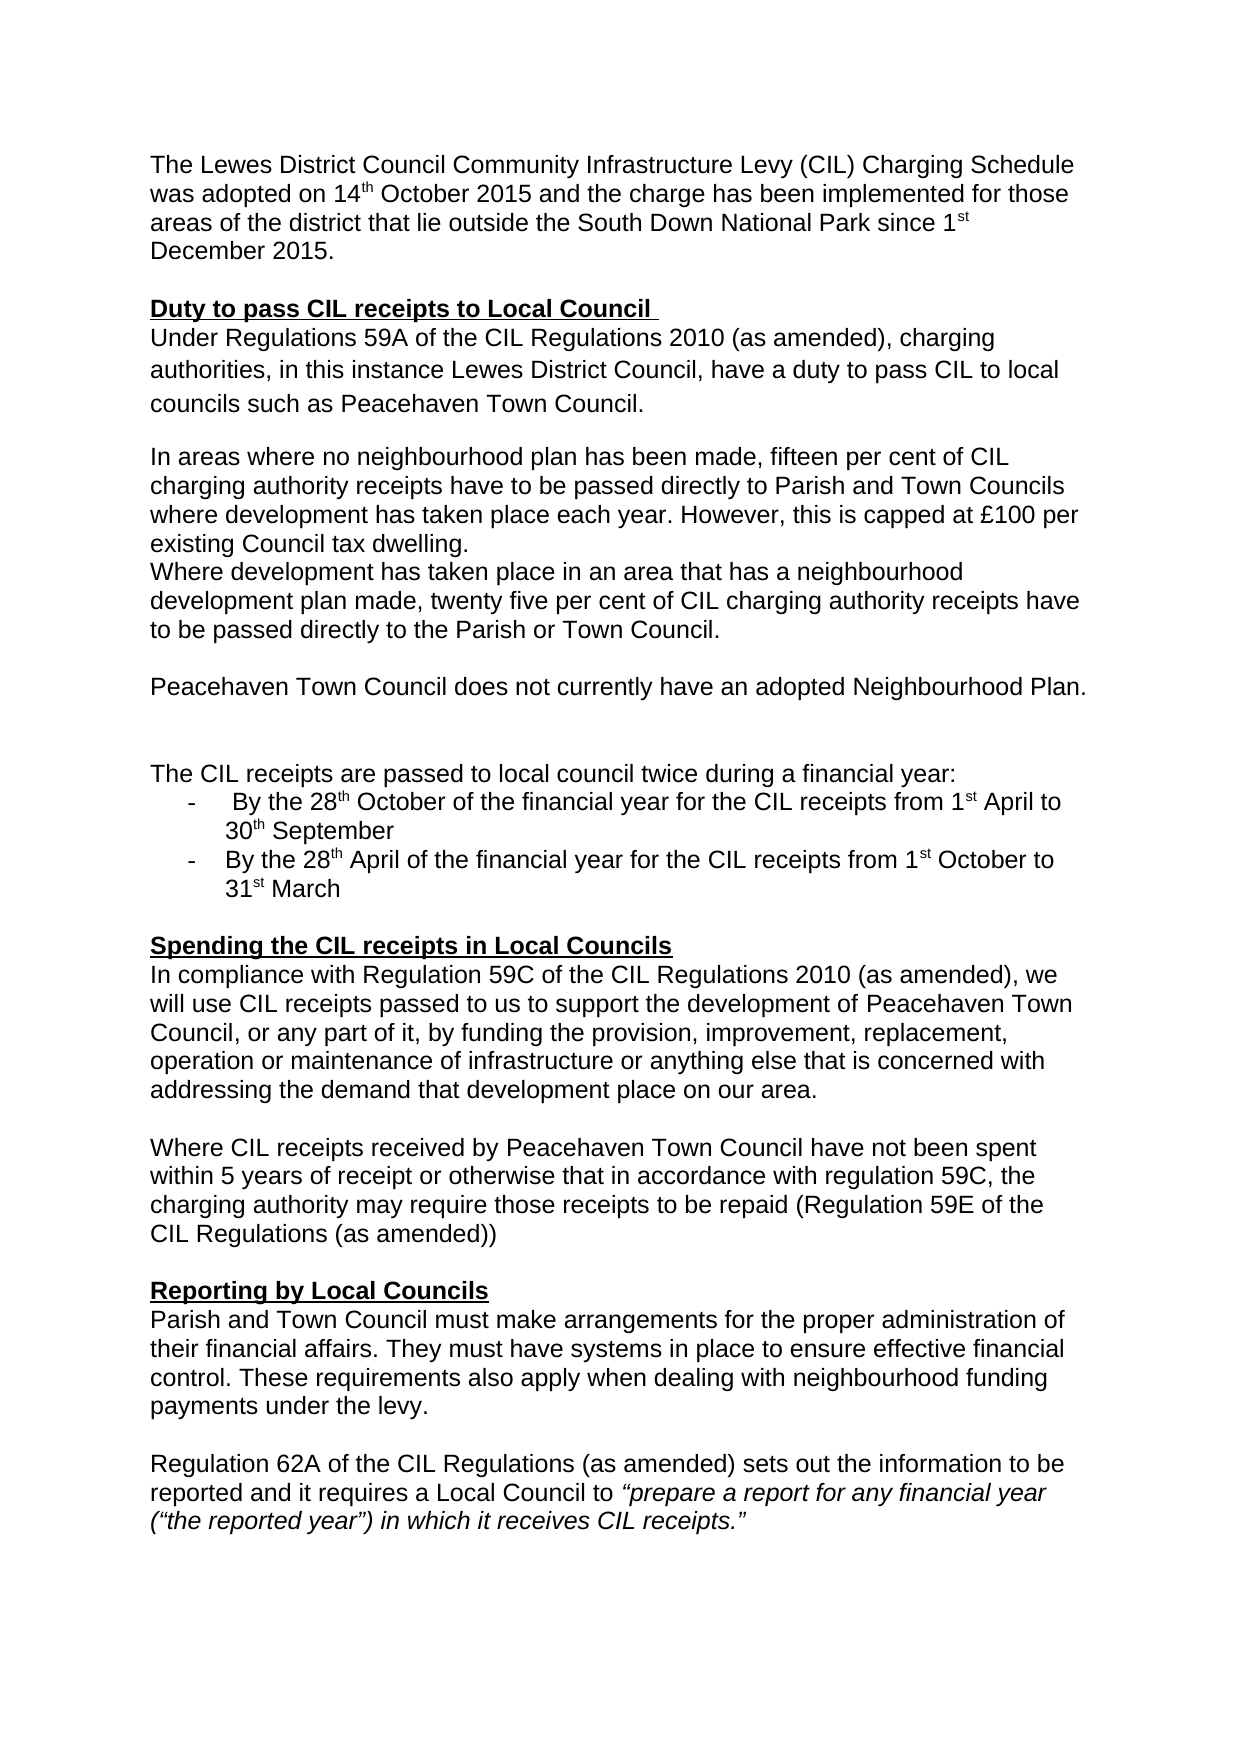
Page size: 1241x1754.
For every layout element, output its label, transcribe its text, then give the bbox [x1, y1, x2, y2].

list By the 28th October of the financial year for the CIL receipts from 1st April to 30th September [187, 787, 1090, 845]
text Under Regulations 59A of the CIL Regulations 2010 (as amended), charging authorities, in this instance Lewes District Council, have a duty to pass CIL to local councils such as [150, 322, 1090, 417]
text Spending the CIL receipts in Local Councils [150, 931, 1090, 960]
text Regulation 62A of the CIL Regulations (as amended) sets out the information to be reported and it requires a Local Council to “prepare a report for any financial year (“the reported year”) in which it receives CIL receipts.” [150, 1449, 1090, 1535]
text Reporting by Local Councils [150, 1276, 1090, 1305]
text In compliance with Regulation 59C of the CIL Regulations 2010 (as amended), we will use CIL receipts passed to us to support the development of , or any part of it, by funding the provision, improvement, replacement, operation or maintenance of infrastructure or anything else that is concerned with addressing the demand that development place on our area. [150, 960, 1090, 1104]
list By the 28th April of the financial year for the CIL receipts from 1st October to 31st March [187, 845, 1090, 903]
text The Lewes District Council Community Infrastructure Levy (CIL) Charging Schedule was adopted on 14th October 2015 and the charge has been implemented for those areas of the district that lie outside the South Down National Park since 1st December 2015. [150, 150, 1090, 265]
text Where development has taken place in an area that has a neighbourhood development plan made, twenty five per cent of CIL charging authority receipts have to be passed directly to the Parish or Town Council. [150, 557, 1090, 644]
text Where CIL receipts received by have not been spent within 5 years of receipt or otherwise that in accordance with regulation 59C, the charging authority may require those receipts to be repaid (Regulation 59E of the CIL Regulations (as amended)) [150, 1133, 1090, 1248]
text In areas where no neighbourhood plan has been made, fifteen per cent of CIL charging authority receipts have to be passed directly to Parish and Town Councils where development has taken place each year. However, this is capped at £100 per existing Council tax dwelling. [150, 442, 1090, 557]
text The CIL receipts are passed to local council twice during a financial year: [150, 759, 1090, 787]
text Duty to pass CIL receipts to Local Council [150, 294, 1090, 322]
text Parish and Town Council must make arrangements for the proper administration of their financial affairs. They must have systems in place to ensure effective financial control. These requirements also apply when dealing with neighbourhood funding payments under the levy. [150, 1305, 1090, 1420]
